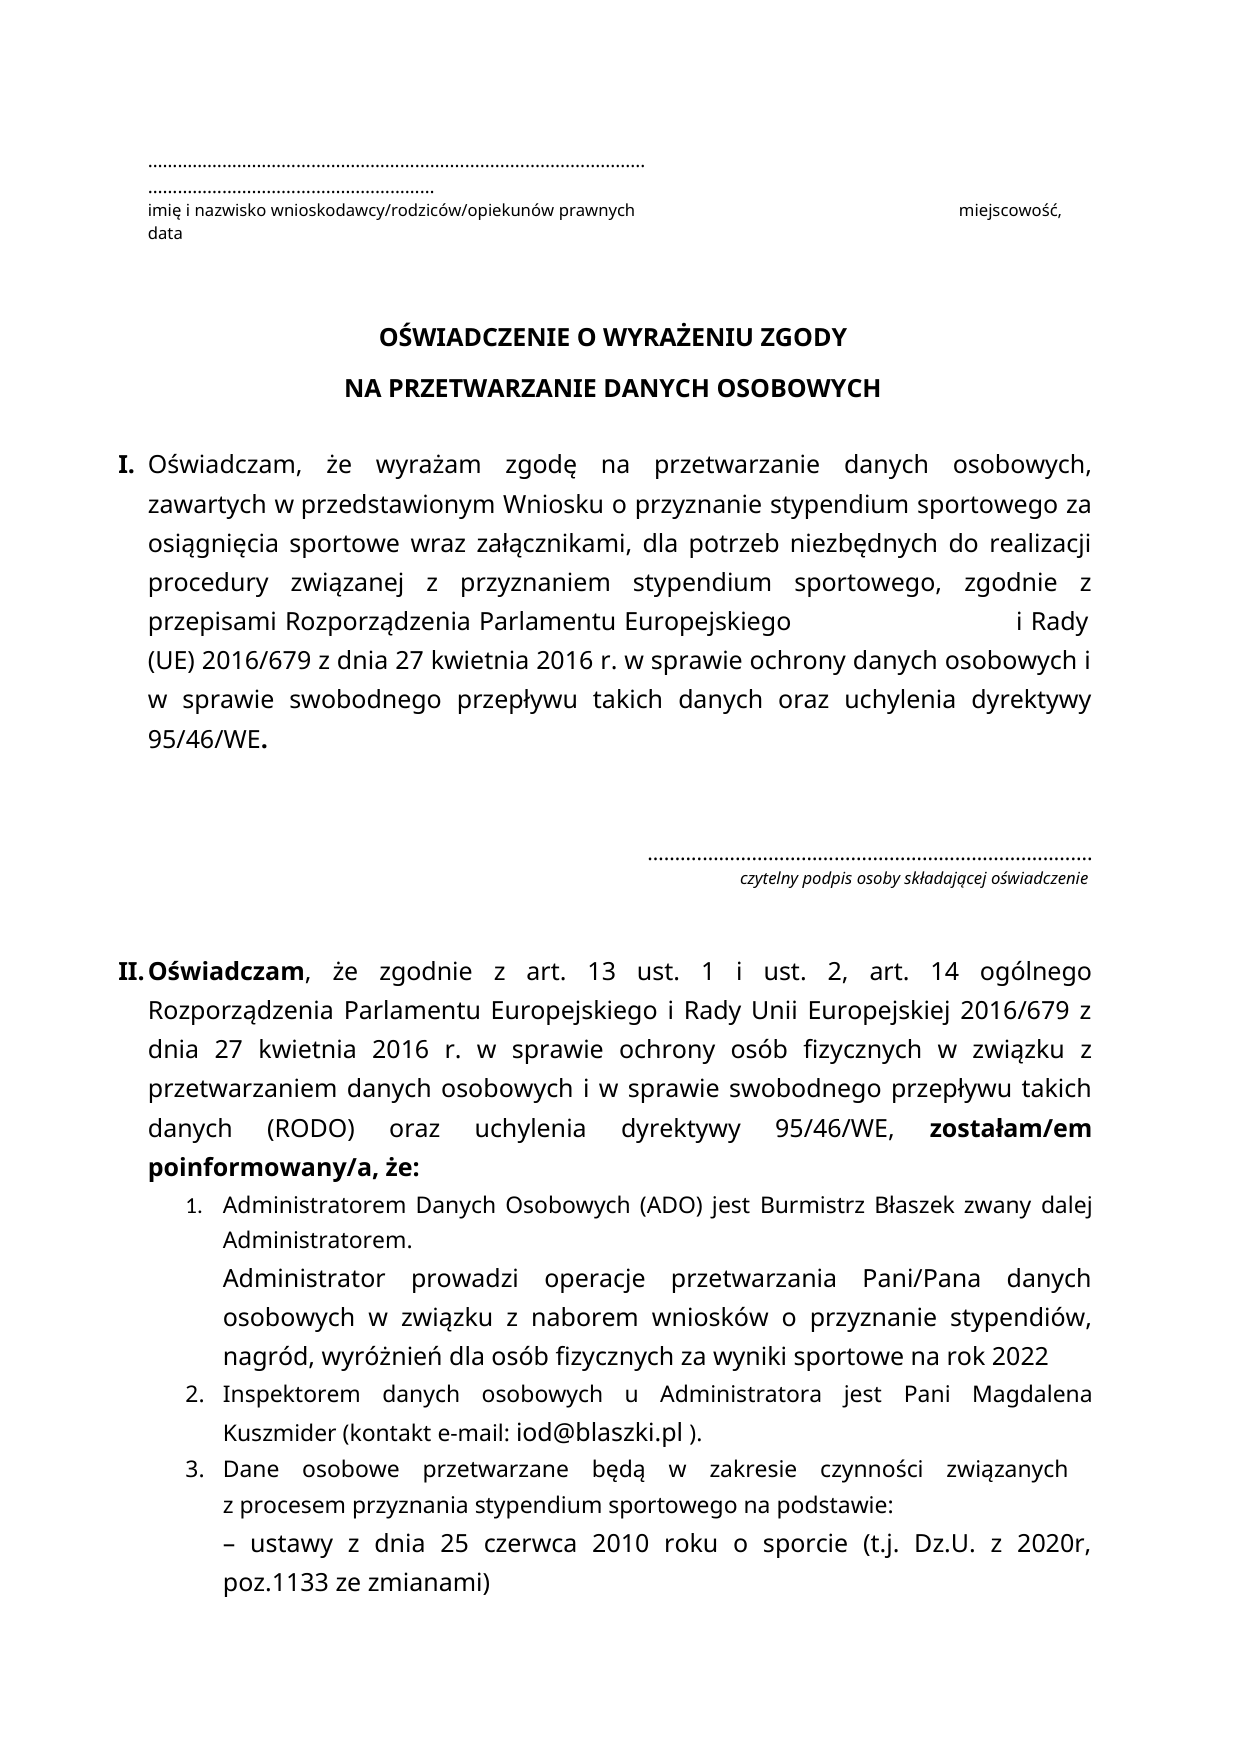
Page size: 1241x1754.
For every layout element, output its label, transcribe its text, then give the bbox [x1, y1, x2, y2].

text czytelny podpis osoby składającej oświadczenie [738, 867, 1093, 889]
list Oświadczam, że wyrażam zgodę na przetwarzanie danych osobowych, zawartych w przedstawionym Wniosku o przyznanie stypendium sportowego za osiągnięcia sportowe wraz załącznikami, dla potrzeb niezbędnych do realizacji procedury związanej z przyznaniem stypendium sportowego, zgodnie z przepisami Rozporządzenia Parlamentu Europejskiego i Rady (UE) 2016/679 z dnia 27 kwietnia 2016 r. w sprawie ochrony danych osobowych i w sprawie swobodnego przepływu takich danych oraz uchylenia dyrektywy 95/46/WE. [118, 447, 1093, 755]
text imię i nazwisko wnioskodawcy/rodziców/opiekunów prawnych miejscowość, data [148, 199, 1063, 244]
list Administratorem Danych Osobowych (ADO) jest Burmistrz Błaszek zwany dalej Administratorem. [185, 1188, 1093, 1256]
text NA PRZETWARZANIE DANYCH OSOBOWYCH [162, 371, 1063, 405]
list Oświadczam, że zgodnie z art. 13 ust. 1 i ust. 2, art. 14 ogólnego Rozporządzenia Parlamentu Europejskiego i Rady Unii Europejskiej 2016/679 z dnia 27 kwietnia 2016 r. w sprawie ochrony osób fizycznych w związku z przetwarzaniem danych osobowych i w sprawie swobodnego przepływu takich danych (RODO) oraz uchylenia dyrektywy 95/46/WE, zostałam/em poinformowany/a, że: [118, 953, 1093, 1183]
text ………………………………………………...…........................................ ……………………………………….………… [148, 148, 1063, 199]
list Dane osobowe przetwarzane będą w zakresie czynności związanych z procesem przyznania stypendium sportowego na podstawie: [185, 1453, 1093, 1521]
text ……….………………………….……………………….……...... [148, 838, 1093, 867]
list Administrator prowadzi operacje przetwarzania Pani/Pana danych osobowych w związku z naborem wniosków o przyznanie stypendiów, nagród, wyróżnień dla osób fizycznych za wyniki sportowe na rok 2022 [223, 1260, 1093, 1373]
text OŚWIADCZENIE O WYRAŻENIU ZGODY [162, 320, 1063, 354]
list Inspektorem danych osobowych u Administratora jest Pani Magdalena Kuszmider (kontakt e-mail: iod@blaszki.pl ). [185, 1378, 1093, 1448]
list – ustawy z dnia 25 czerwca 2010 roku o sporcie (t.j. Dz.U. z 2020r, poz.1133 ze zmianami) [223, 1525, 1093, 1598]
